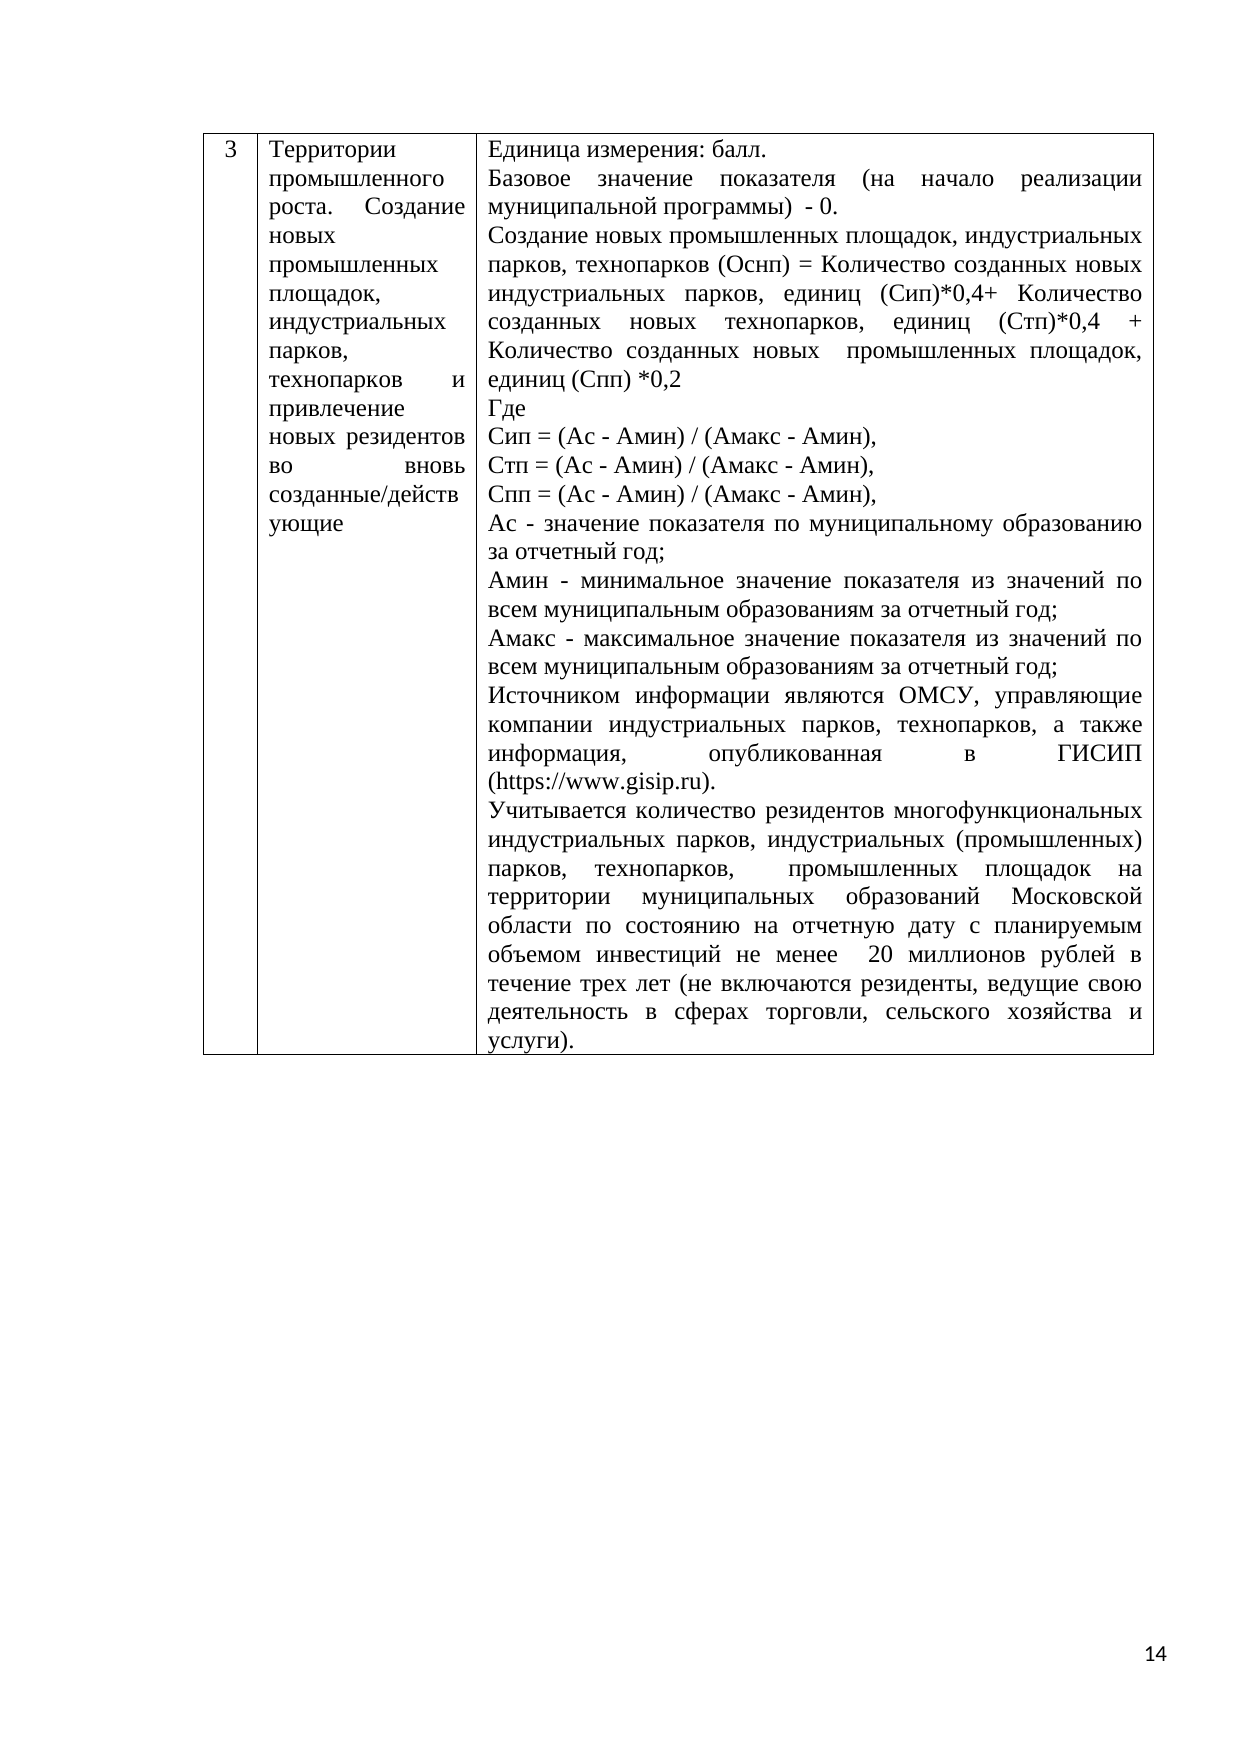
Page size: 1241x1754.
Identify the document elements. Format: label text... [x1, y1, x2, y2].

table_cell Территории промышленного роста. Создание новых промышленных площадок, индустриальных парков, технопарков и привлечение новых резидентов во вновь созданные/действующие [258, 134, 476, 1054]
table_cell 3 [204, 134, 257, 1054]
table_cell Единица измерения: балл. Базовое значение показателя (на начало реализации муниципальной программы) - 0. Создание новых промышленных площадок, индустриальных парков, технопарков (Оснп) = Количество созданных новых индустриальных парков, единиц (Сип)*0,4+ Количество созданных новых технопарков, единиц (Стп)*0,4 + Количество созданных новых промышленных площадок, единиц (Спп) *0,2 Где Сип = (Ас - Амин) / (Амакс - Амин), Стп = (Ас - Амин) / (Амакс - Амин), Спп = (Ас - Амин) / (Амакс - Амин), Ас - значение показателя по муниципальному образованию за отчетный год; Амин - минимальное значение показателя из значений по всем муниципальным образованиям за отчетный год; Амакс - максимальное значение показателя из значений по всем муниципальным образованиям за отчетный год; Источником информации являются ОМСУ, управляющие компании индустриальных парков, технопарков, а также информация, опубликованная в ГИСИП (https://www.gisip.ru). Учитывается количество резидентов многофункциональных индустриальных парков, индустриальных (промышленных) парков, технопарков, промышленных площадок на территории муниципальных образований Московской области по состоянию на отчетную дату с планируемым объемом инвестиций не менее 20 миллионов рублей в течение трех лет (не включаются резиденты, ведущие свою деятельность в сферах торговли, сельского хозяйства и услуги). [477, 134, 1153, 1054]
